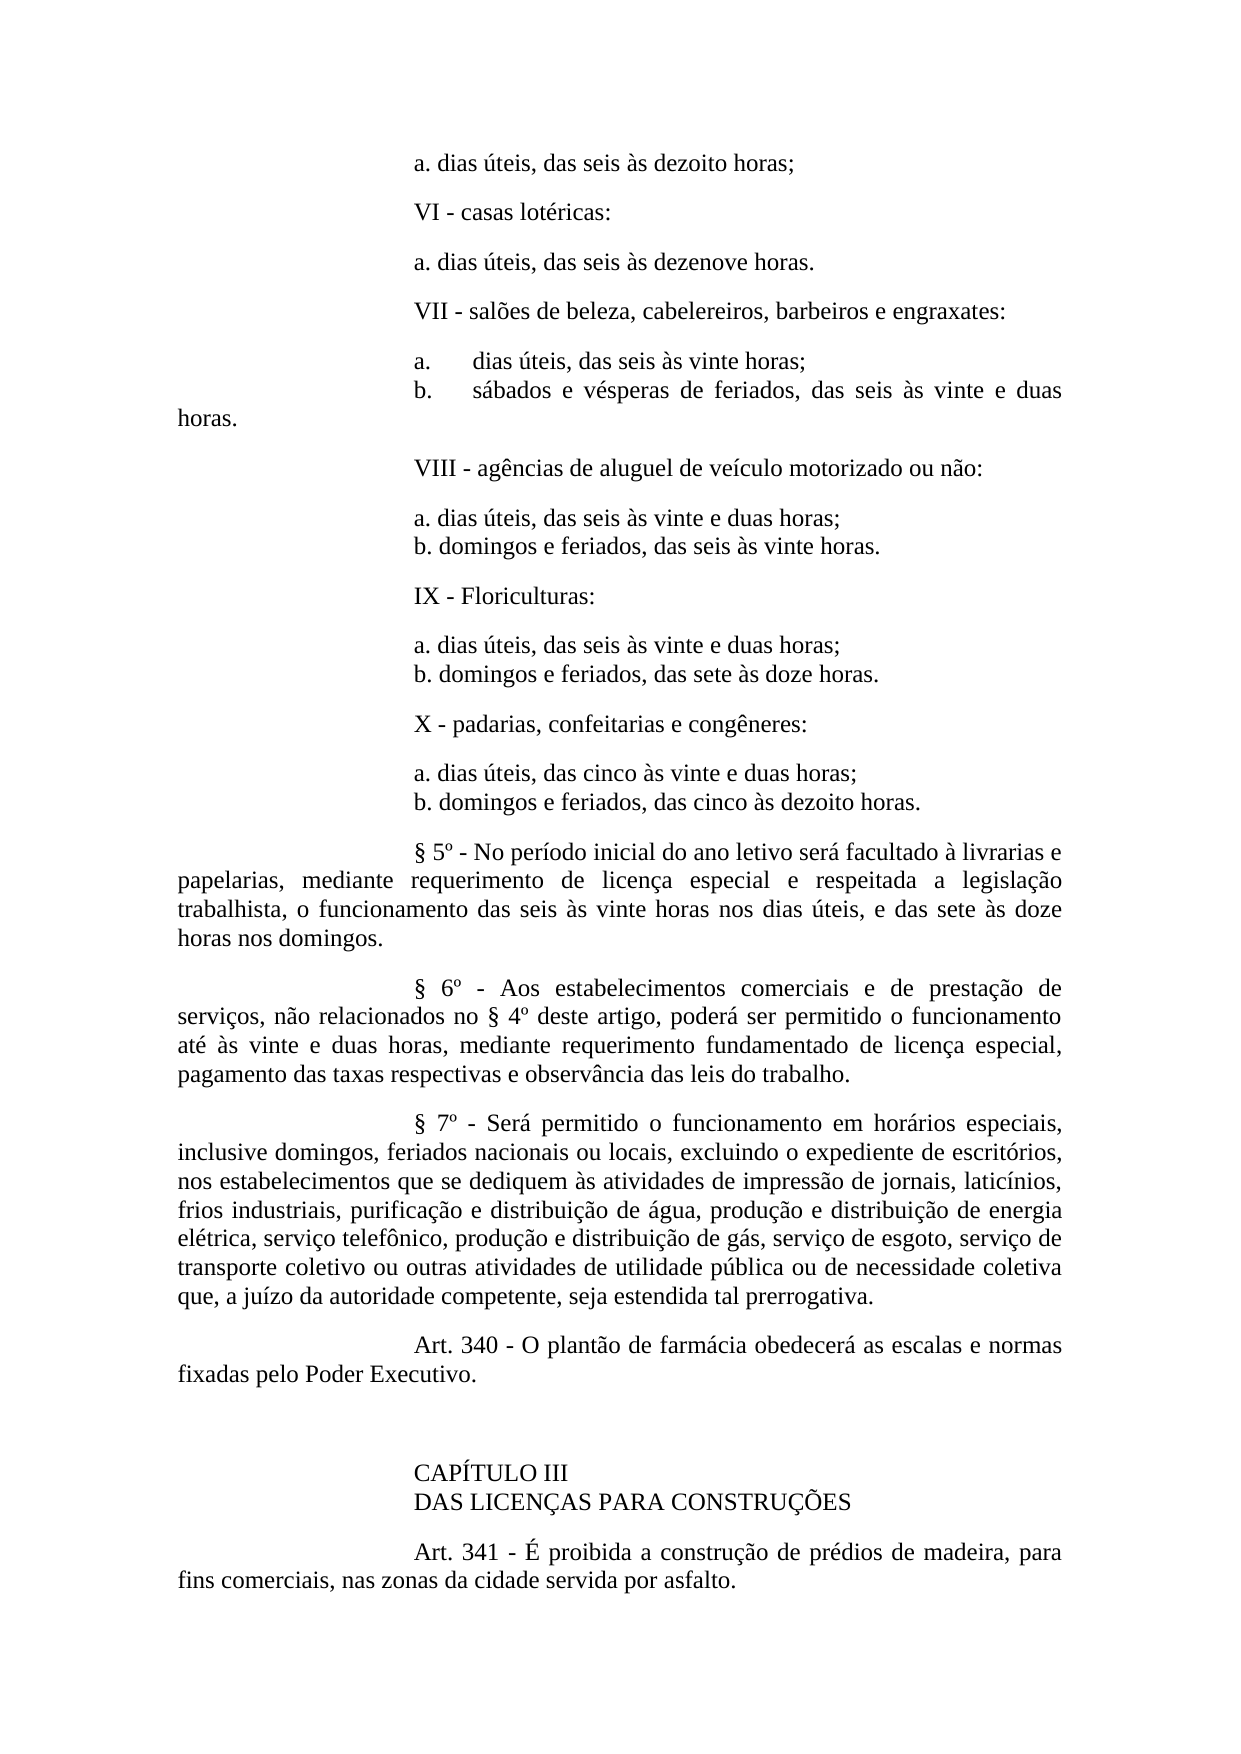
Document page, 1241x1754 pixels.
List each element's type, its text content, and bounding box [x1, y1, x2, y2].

text b. domingos e feriados, das seis às vinte horas. [177, 531, 1063, 560]
text b. domingos e feriados, das sete às doze horas. [177, 659, 1063, 688]
text a. dias úteis, das seis às dezoito horas; [177, 148, 1063, 176]
text § 7º - Será permitido o funcionamento em horários especiais, inclusive domingos, feriados nacionais ou locais, excluindo o expediente de escritórios, nos estabelecimentos que se dediquem às atividades de impressão de jornais, laticínios, frios industriais, purificação e distribuição de água, produção e distribuição de energia elétrica, serviço telefônico, produção e distribuição de gás, serviço de esgoto, serviço de transporte coletivo ou outras atividades de utilidade pública ou de necessidade coletiva que, a juízo da autoridade competente, seja estendida tal prerrogativa. [177, 1108, 1063, 1310]
text a. dias úteis, das cinco às vinte e duas horas; [177, 758, 1063, 787]
list dias úteis, das seis às vinte horas; [177, 346, 1063, 375]
text a. dias úteis, das seis às dezenove horas. [177, 247, 1063, 276]
text § 6º - Aos estabelecimentos comerciais e de prestação de serviços, não relacionados no § 4º deste artigo, poderá ser permitido o funcionamento até às vinte e duas horas, mediante requerimento fundamentado de licença especial, pagamento das taxas respectivas e observância das leis do trabalho. [177, 973, 1063, 1088]
text b. domingos e feriados, das cinco às dezoito horas. [177, 787, 1063, 816]
list sábados e vésperas de feriados, das seis às vinte e duas horas. [177, 375, 1063, 432]
text Art. 341 - É proibida a construção de prédios de madeira, para fins comerciais, nas zonas da cidade servida por asfalto. [177, 1537, 1063, 1594]
text a. dias úteis, das seis às vinte e duas horas; [177, 631, 1063, 659]
text a. dias úteis, das seis às vinte e duas horas; [177, 503, 1063, 531]
text VIII - agências de aluguel de veículo motorizado ou não: [177, 453, 1063, 482]
text Art. 340 - O plantão de farmácia obedecerá as escalas e normas fixadas pelo Poder Executivo. [177, 1331, 1063, 1388]
text IX - Floriculturas: [177, 581, 1063, 610]
text VII - salões de beleza, cabelereiros, barbeiros e engraxates: [177, 296, 1063, 325]
text DAS LICENÇAS PARA CONSTRUÇÕES [177, 1487, 1063, 1516]
text X - padarias, confeitarias e congêneres: [177, 709, 1063, 738]
text § 5º - No período inicial do ano letivo será facultado à livrarias e papelarias, mediante requerimento de licença especial e respeitada a legislação trabalhista, o funcionamento das seis às vinte horas nos dias úteis, e das sete às doze horas nos domingos. [177, 837, 1063, 952]
text CAPÍTULO III [177, 1458, 1063, 1487]
text VI - casas lotéricas: [177, 197, 1063, 226]
